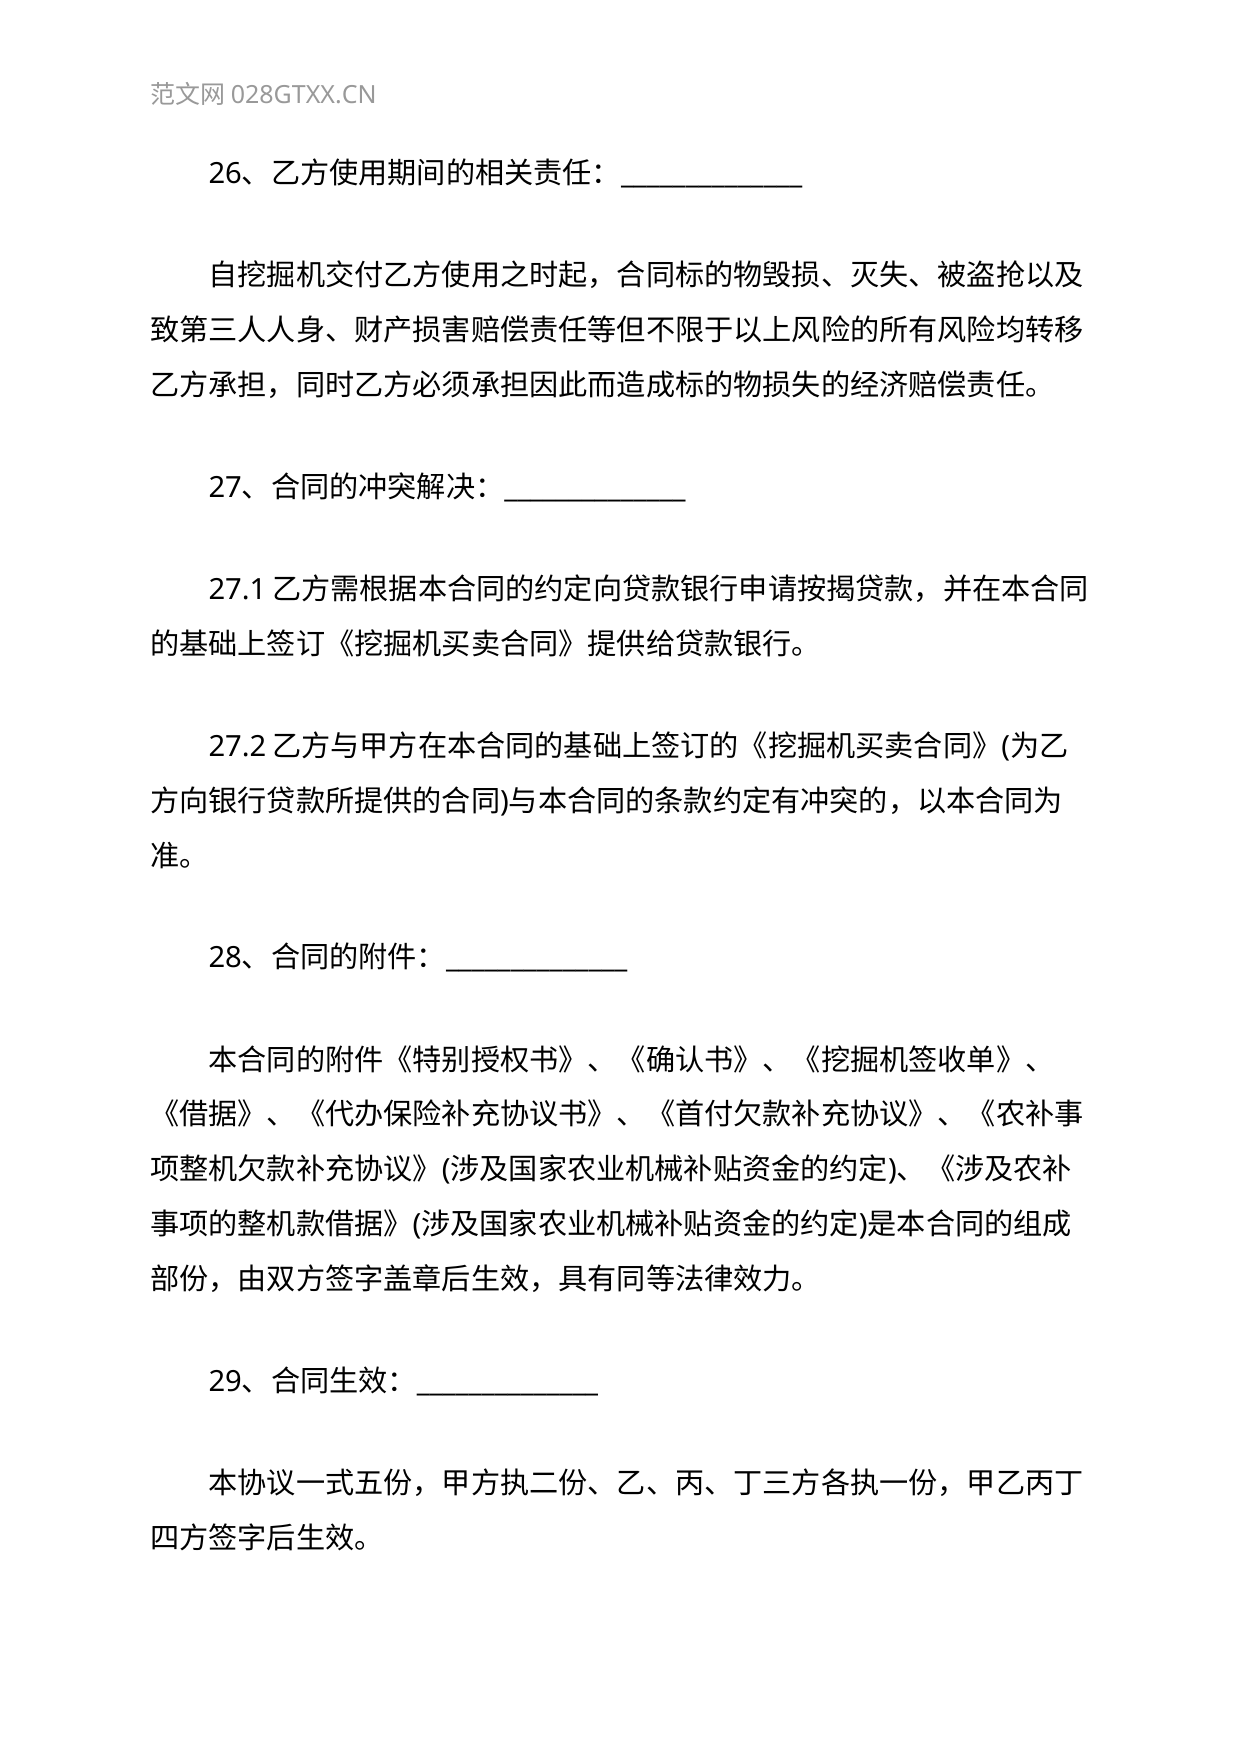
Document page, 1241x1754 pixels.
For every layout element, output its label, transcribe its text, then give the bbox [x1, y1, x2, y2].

text 本协议一式五份，甲方执二份、乙、丙、丁三方各执一份，甲乙丙丁四方签字后生效。 [150, 1459, 1090, 1557]
text 自挖掘机交付乙方使用之时起，合同标的物毁损、灭失、被盗抢以及致第三人人身、财产损害赔偿责任等但不限于以上风险的所有风险均转移乙方承担，同时乙方必须承担因此而造成标的物损失的经济赔偿责任。 [150, 252, 1090, 404]
text 本合同的附件《特别授权书》、《确认书》、《挖掘机签收单》、《借据》、《代办保险补充协议书》、《首付欠款补充协议》、《农补事项整机欠款补充协议》(涉及国家农业机械补贴资金的约定)、《涉及农补事项的整机款借据》(涉及国家农业机械补贴资金的约定)是本合同的组成部份，由双方签字盖章后生效，具有同等法律效力。 [150, 1036, 1090, 1298]
text 26、乙方使用期间的相关责任：______________ [150, 150, 1090, 192]
text 27、合同的冲突解决：______________ [150, 463, 1090, 506]
text 27.2乙方与甲方在本合同的基础上签订的《挖掘机买卖合同》(为乙方向银行贷款所提供的合同)与本合同的条款约定有冲突的，以本合同为准。 [150, 722, 1090, 874]
text 28、合同的附件：______________ [150, 934, 1090, 976]
text 29、合同生效：______________ [150, 1358, 1090, 1400]
text 27.1乙方需根据本合同的约定向贷款银行申请按揭贷款，并在本合同的基础上签订《挖掘机买卖合同》提供给贷款银行。 [150, 566, 1090, 663]
